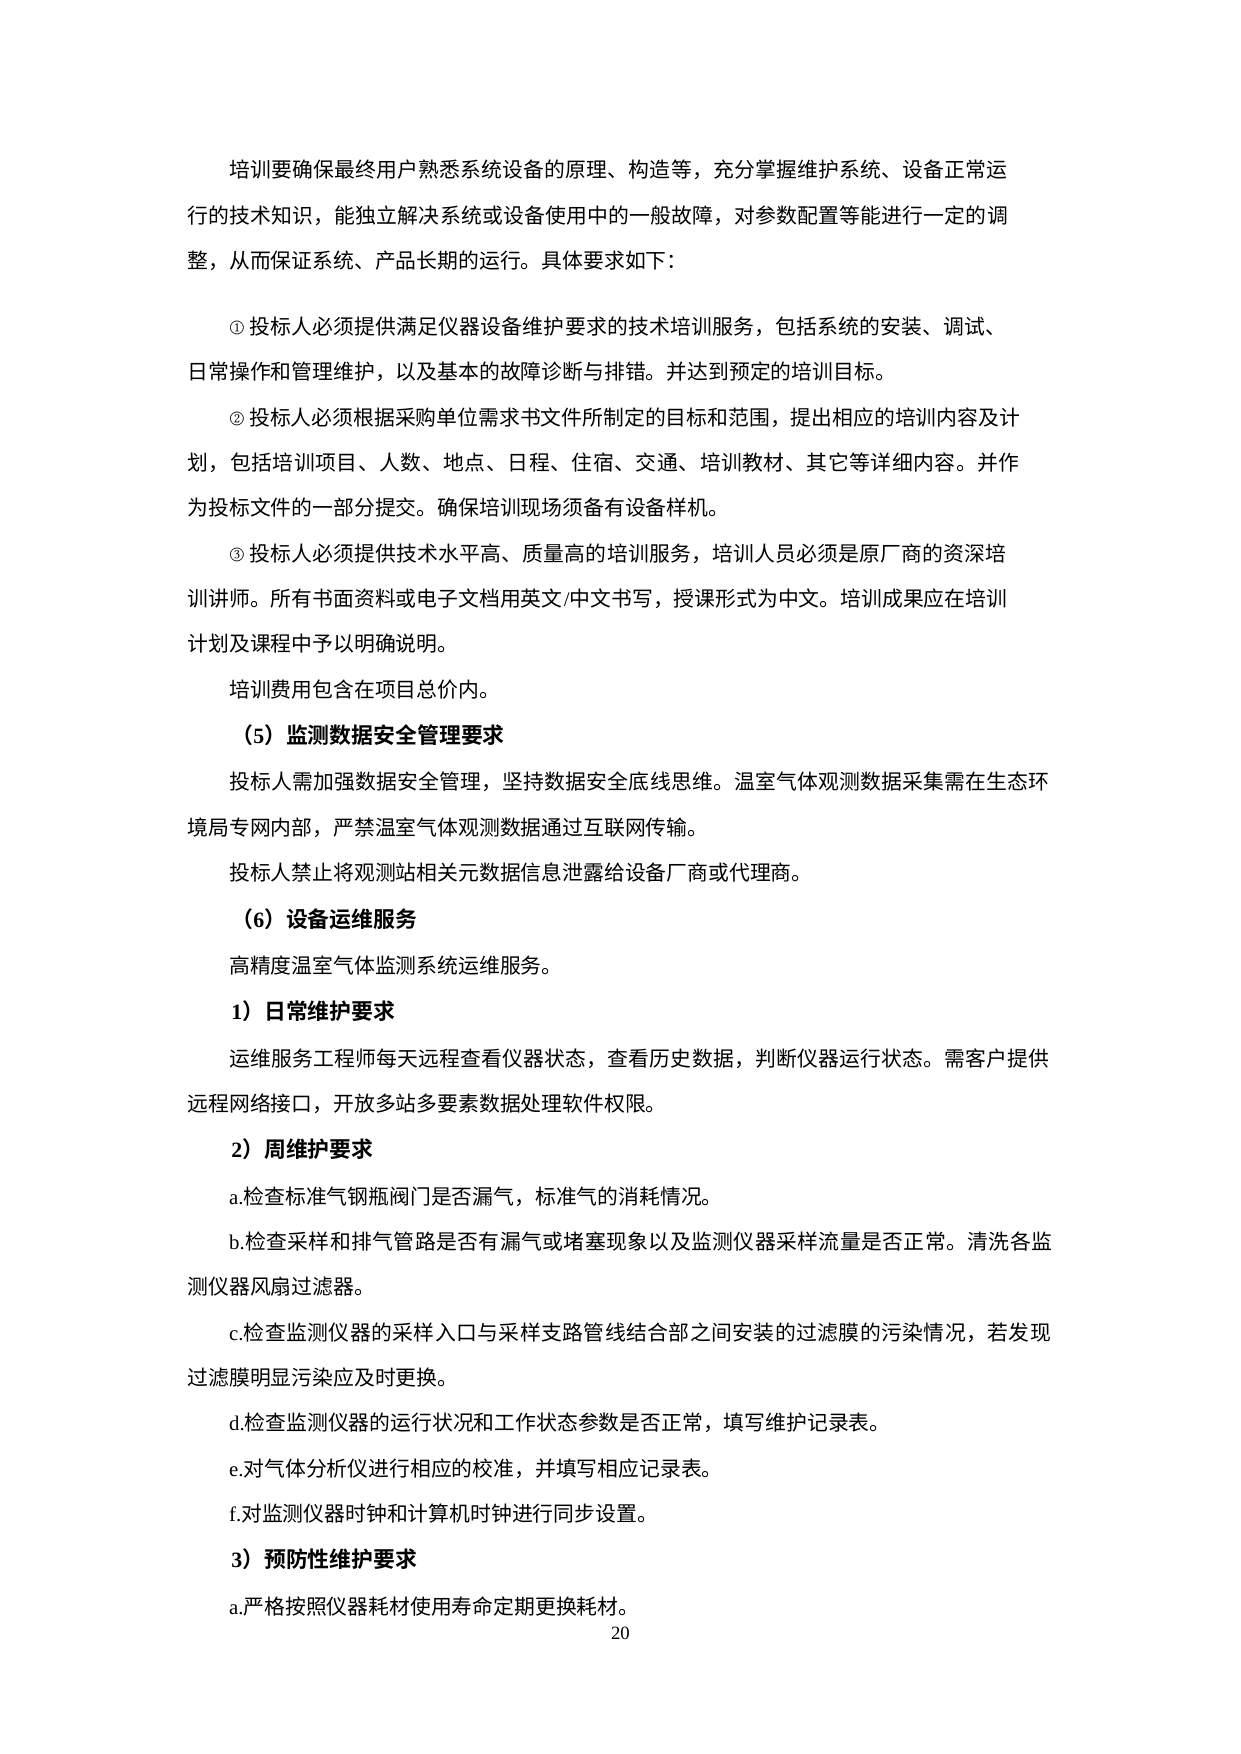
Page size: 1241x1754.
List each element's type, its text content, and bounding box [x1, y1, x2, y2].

subtitle 3）预防性维护要求 [187, 1542, 1053, 1574]
text ②投标人必须根据采购单位需求书文件所制定的目标和范围，提出相应的培训内容及计划，包括培训项目、人数、地点、日程、住宿、交通、培训教材、其它等详细内容。并作为投标文件的一部分提交。确保培训现场须备有设备样机。 [187, 401, 1020, 522]
text d.检查监测仪器的运行状况和工作状态参数是否正常，填写维护记录表。 [187, 1407, 1053, 1437]
text f.对监测仪器时钟和计算机时钟进行同步设置。 [187, 1497, 1053, 1527]
text 运维服务工程师每天远程查看仪器状态，查看历史数据，判断仪器运行状态。需客户提供远程网络接口，开放多站多要素数据处理软件权限。 [187, 1042, 1053, 1117]
subtitle （6）设备运维服务 [187, 902, 1053, 933]
text 培训要确保最终用户熟悉系统设备的原理、构造等，充分掌握维护系统、设备正常运行的技术知识，能独立解决系统或设备使用中的一般故障，对参数配置等能进行一定的调整，从而保证系统、产品长期的运行。具体要求如下： [187, 153, 1009, 274]
text 高精度温室气体监测系统运维服务。 [187, 949, 1053, 979]
text 投标人禁止将观测站相关元数据信息泄露给设备厂商或代理商。 [187, 856, 1053, 886]
text ①投标人必须提供满足仪器设备维护要求的技术培训服务，包括系统的安装、调试、日常操作和管理维护，以及基本的故障诊断与排错。并达到预定的培训目标。 [187, 310, 1008, 386]
text e.对气体分析仪进行相应的校准，并填写相应记录表。 [187, 1452, 1053, 1482]
text b.检查采样和排气管路是否有漏气或堵塞现象以及监测仪器采样流量是否正常。清洗各监测仪器风扇过滤器。 [187, 1225, 1053, 1301]
text c.检查监测仪器的采样入口与采样支路管线结合部之间安装的过滤膜的污染情况，若发现过滤膜明显污染应及时更换。 [187, 1316, 1053, 1391]
text a.严格按照仪器耗材使用寿命定期更换耗材。 [187, 1590, 1053, 1620]
text 培训费用包含在项目总价内。 [187, 673, 1009, 703]
text ③投标人必须提供技术水平高、质量高的培训服务，培训人员必须是原厂商的资深培训讲师。所有书面资料或电子文档用英文/中文书写，授课形式为中文。培训成果应在培训计划及课程中予以明确说明。 [187, 537, 1009, 658]
text a.检查标准气钢瓶阀门是否漏气，标准气的消耗情况。 [187, 1180, 1053, 1210]
subtitle （5）监测数据安全管理要求 [187, 718, 1053, 750]
subtitle 2）周维护要求 [187, 1132, 1053, 1164]
subtitle 1）日常维护要求 [187, 994, 1053, 1026]
text 投标人需加强数据安全管理，坚持数据安全底线思维。温室气体观测数据采集需在生态环境局专网内部，严禁温室气体观测数据通过互联网传输。 [187, 766, 1053, 841]
